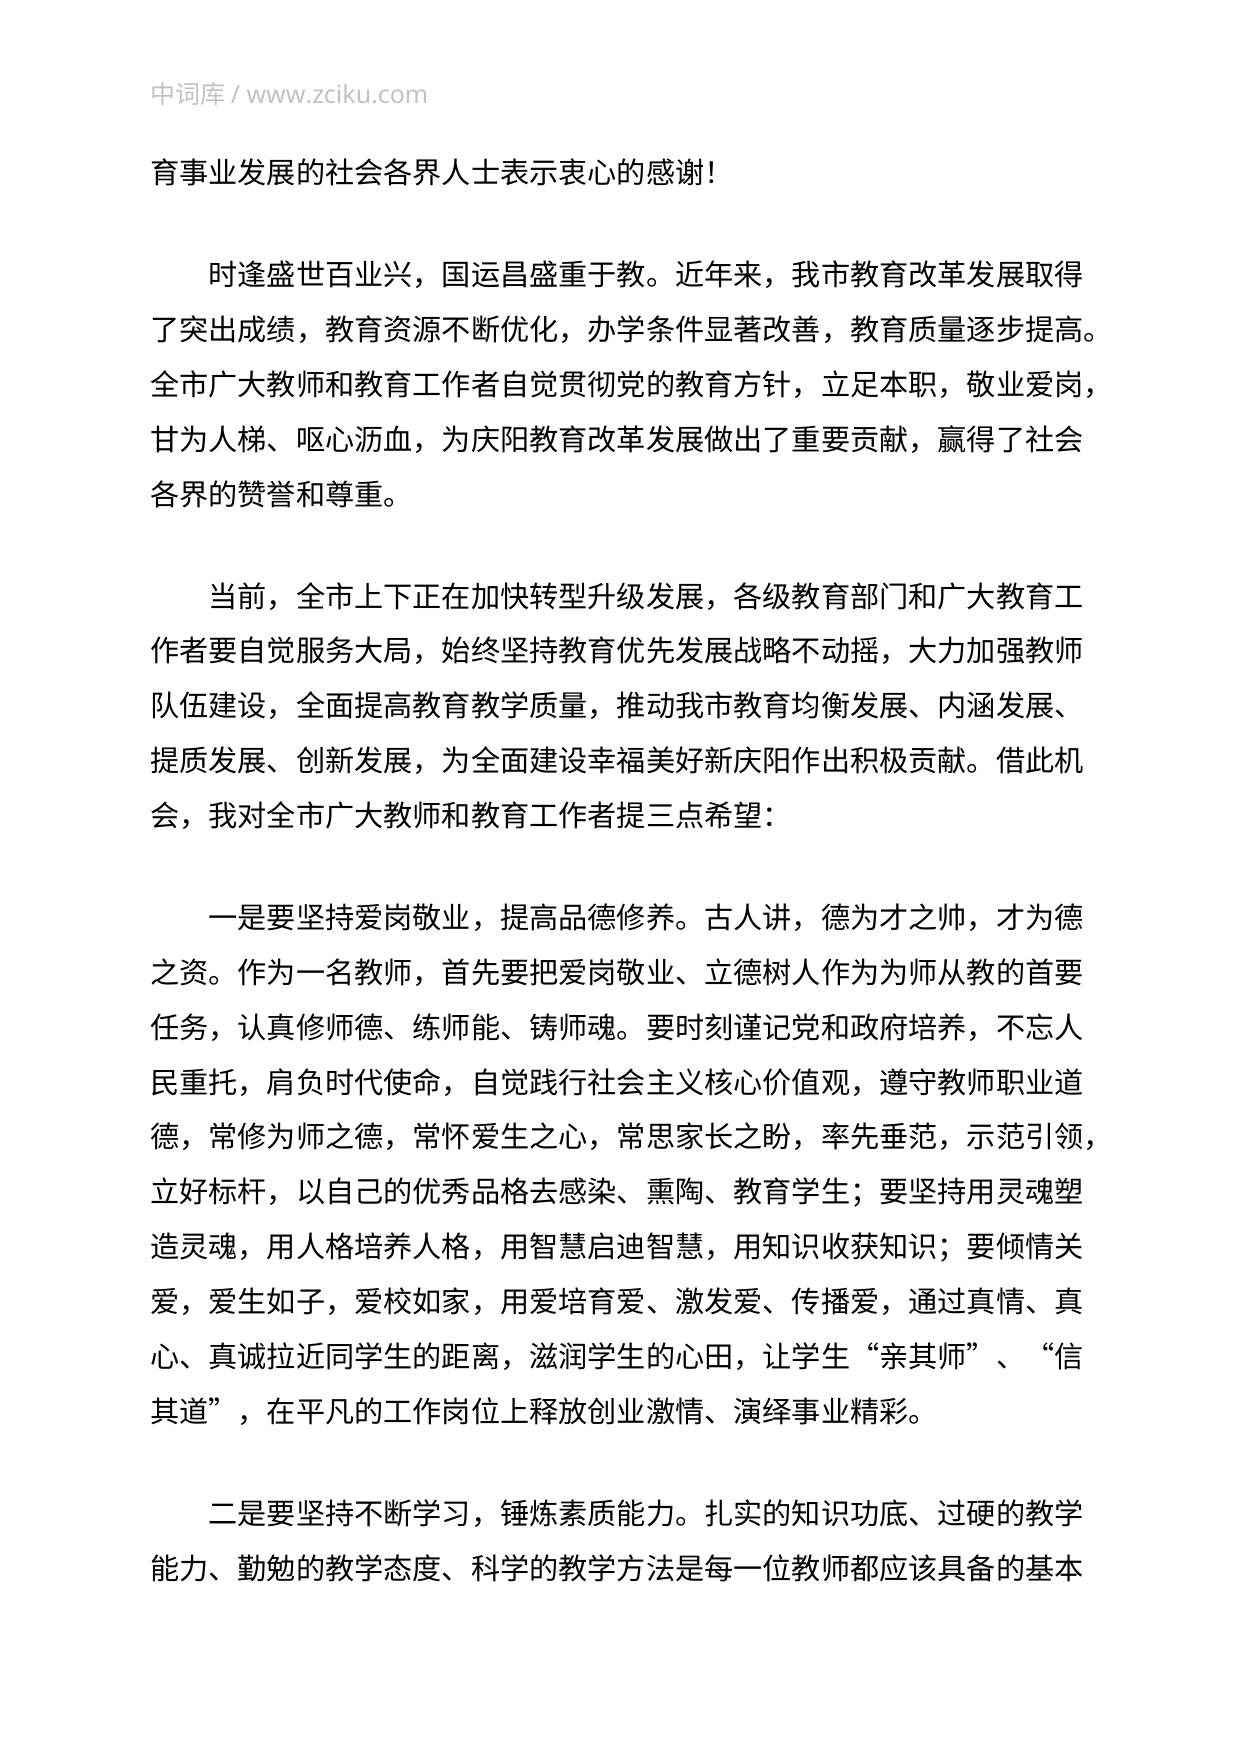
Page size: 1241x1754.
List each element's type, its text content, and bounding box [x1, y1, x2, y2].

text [150, 150, 1090, 192]
text 时逢盛世百业兴，国运昌盛重于教。近年来，我市教育改革发展取得了突出成绩，教育资源不断优化，办学条件显著改善，教育质量逐步提高。全市广大教师和教育工作者自觉贯彻党的教育方针，立足本职，敬业爱岗，甘为人梯、呕心沥血，为庆阳教育改革发展做出了重要贡献，赢得了社会各界的赞誉和尊重。 [150, 252, 1090, 514]
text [150, 1490, 1090, 1587]
text 当前，全市上下正在加快转型升级发展，各级教育部门和广大教育工作者要自觉服务大局，始终坚持教育优先发展战略不动摇，大力加强教师队伍建设，全面提高教育教学质量，推动我市教育均衡发展、内涵发展、提质发展、创新发展，为全面建设幸福美好新庆阳作出积极贡献。借此机会，我对全市广大教师和教育工作者提三点希望： [150, 573, 1090, 835]
text 一是要坚持爱岗敬业，提高品德修养。古人讲，德为才之帅，才为德之资。作为一名教师，首先要把爱岗敬业、立德树人作为为师从教的首要任务，认真修师德、练师能、铸师魂。要时刻谨记党和政府培养，不忘人民重托，肩负时代使命，自觉践行社会主义核心价值观，遵守教师职业道德，常修为师之德，常怀爱生之心，常思家长之盼，率先垂范，示范引领，立好标杆，以自己的优秀品格去感染、熏陶、教育学生；要坚持用灵魂塑造灵魂，用人格培养人格，用智慧启迪智慧，用知识收获知识；要倾情关爱，爱生如子，爱校如家，用爱培育爱、激发爱、传播爱，通过真情、真心、真诚拉近同学生的距离，滋润学生的心田，让学生“亲其师”、“信其道”，在平凡的工作岗位上释放创业激情、演绎事业精彩。 [150, 894, 1090, 1431]
